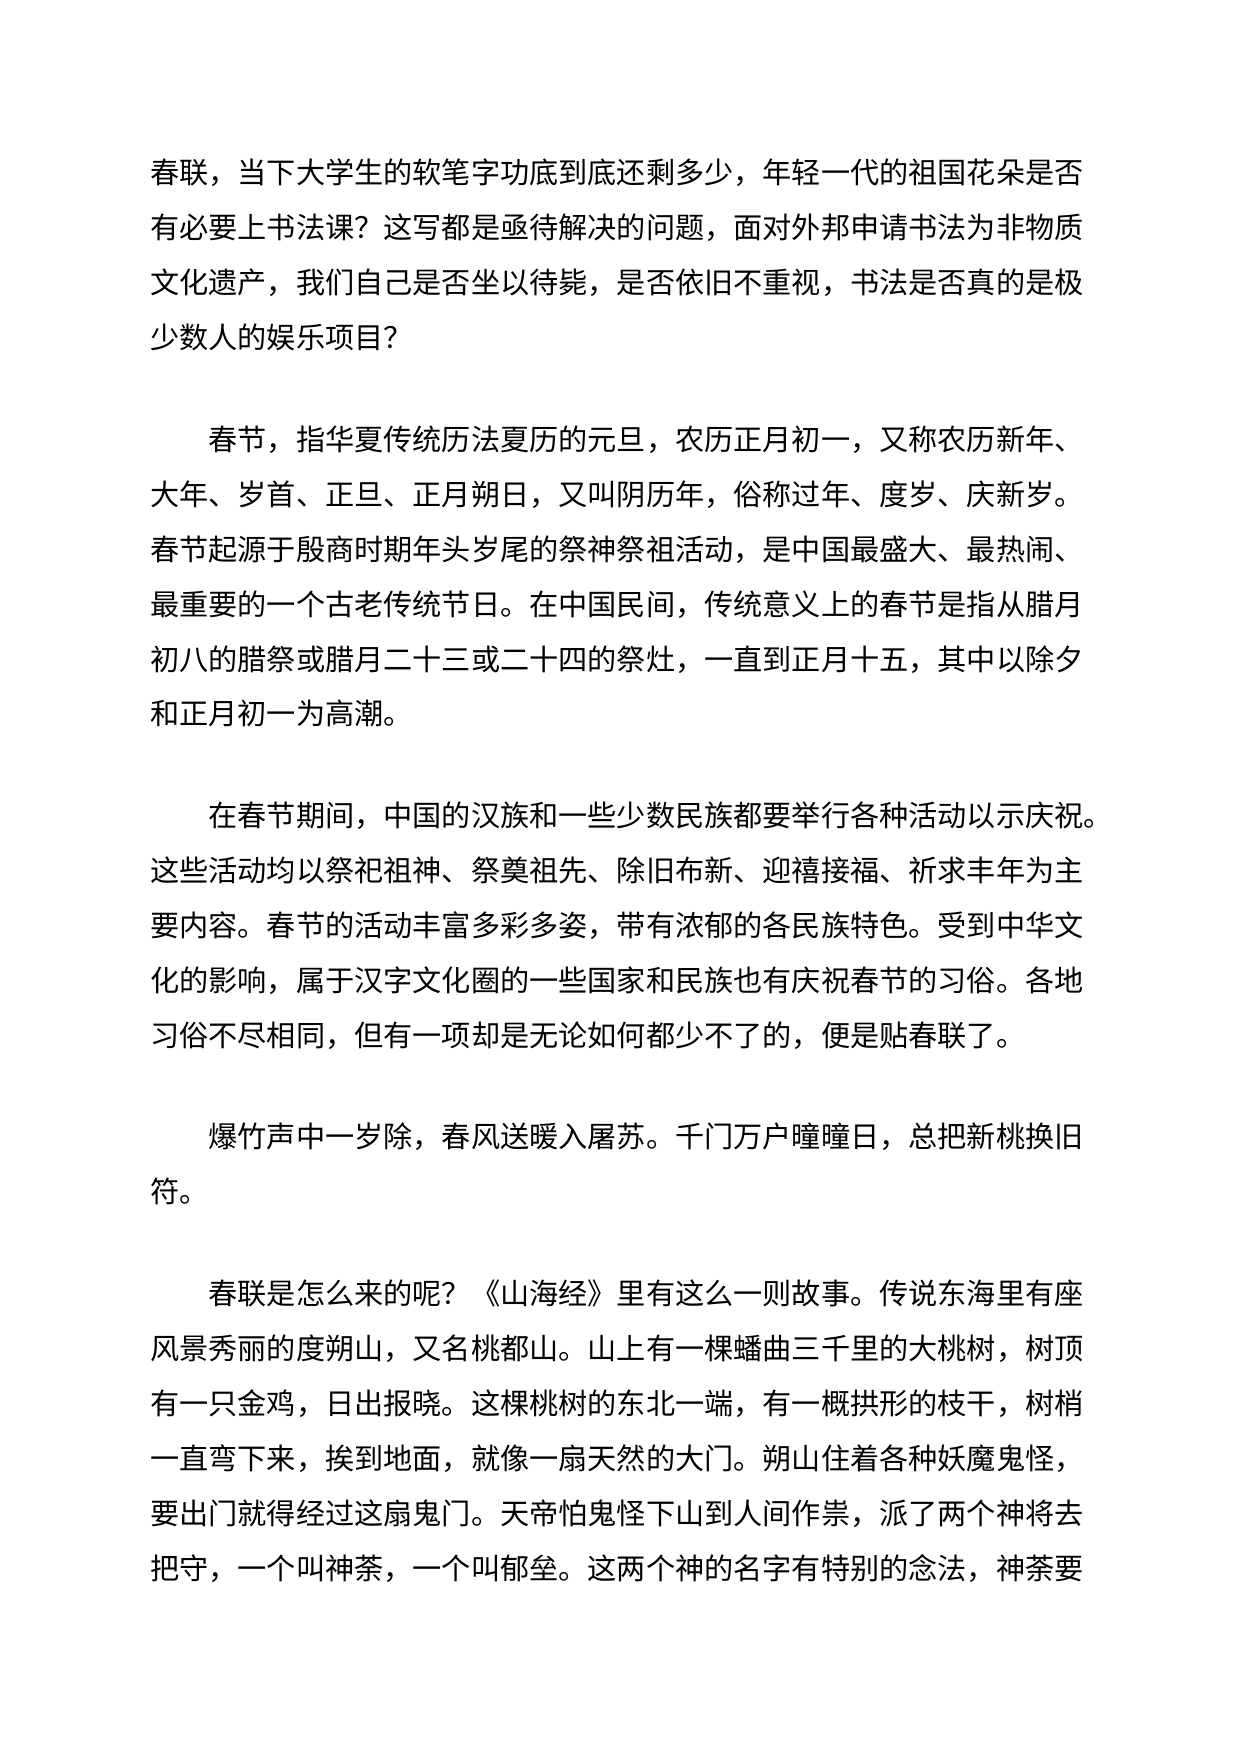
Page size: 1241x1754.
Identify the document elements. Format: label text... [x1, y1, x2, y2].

text 春节，指华夏传统历法夏历的元旦，农历正月初一，又称农历新年、大年、岁首、正旦、正月朔日，又叫阴历年，俗称过年、度岁、庆新岁。春节起源于殷商时期年头岁尾的祭神祭祖活动，是中国最盛大、最热闹、最重要的一个古老传统节日。在中国民间，传统意义上的春节是指从腊月初八的腊祭或腊月二十三或二十四的祭灶，一直到正月十五，其中以除夕和正月初一为高潮。 [150, 416, 1090, 733]
text 在春节期间，中国的汉族和一些少数民族都要举行各种活动以示庆祝。这些活动均以祭祀祖神、祭奠祖先、除旧布新、迎禧接福、祈求丰年为主要内容。春节的活动丰富多彩多姿，带有浓郁的各民族特色。受到中华文化的影响，属于汉字文化圈的一些国家和民族也有庆祝春节的习俗。各地习俗不尽相同，但有一项却是无论如何都少不了的，便是贴春联了。 [150, 793, 1090, 1054]
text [150, 1271, 1090, 1587]
text 爆竹声中一岁除，春风送暖入屠苏。千门万户曈曈日，总把新桃换旧符。 [150, 1114, 1090, 1211]
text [150, 150, 1090, 357]
